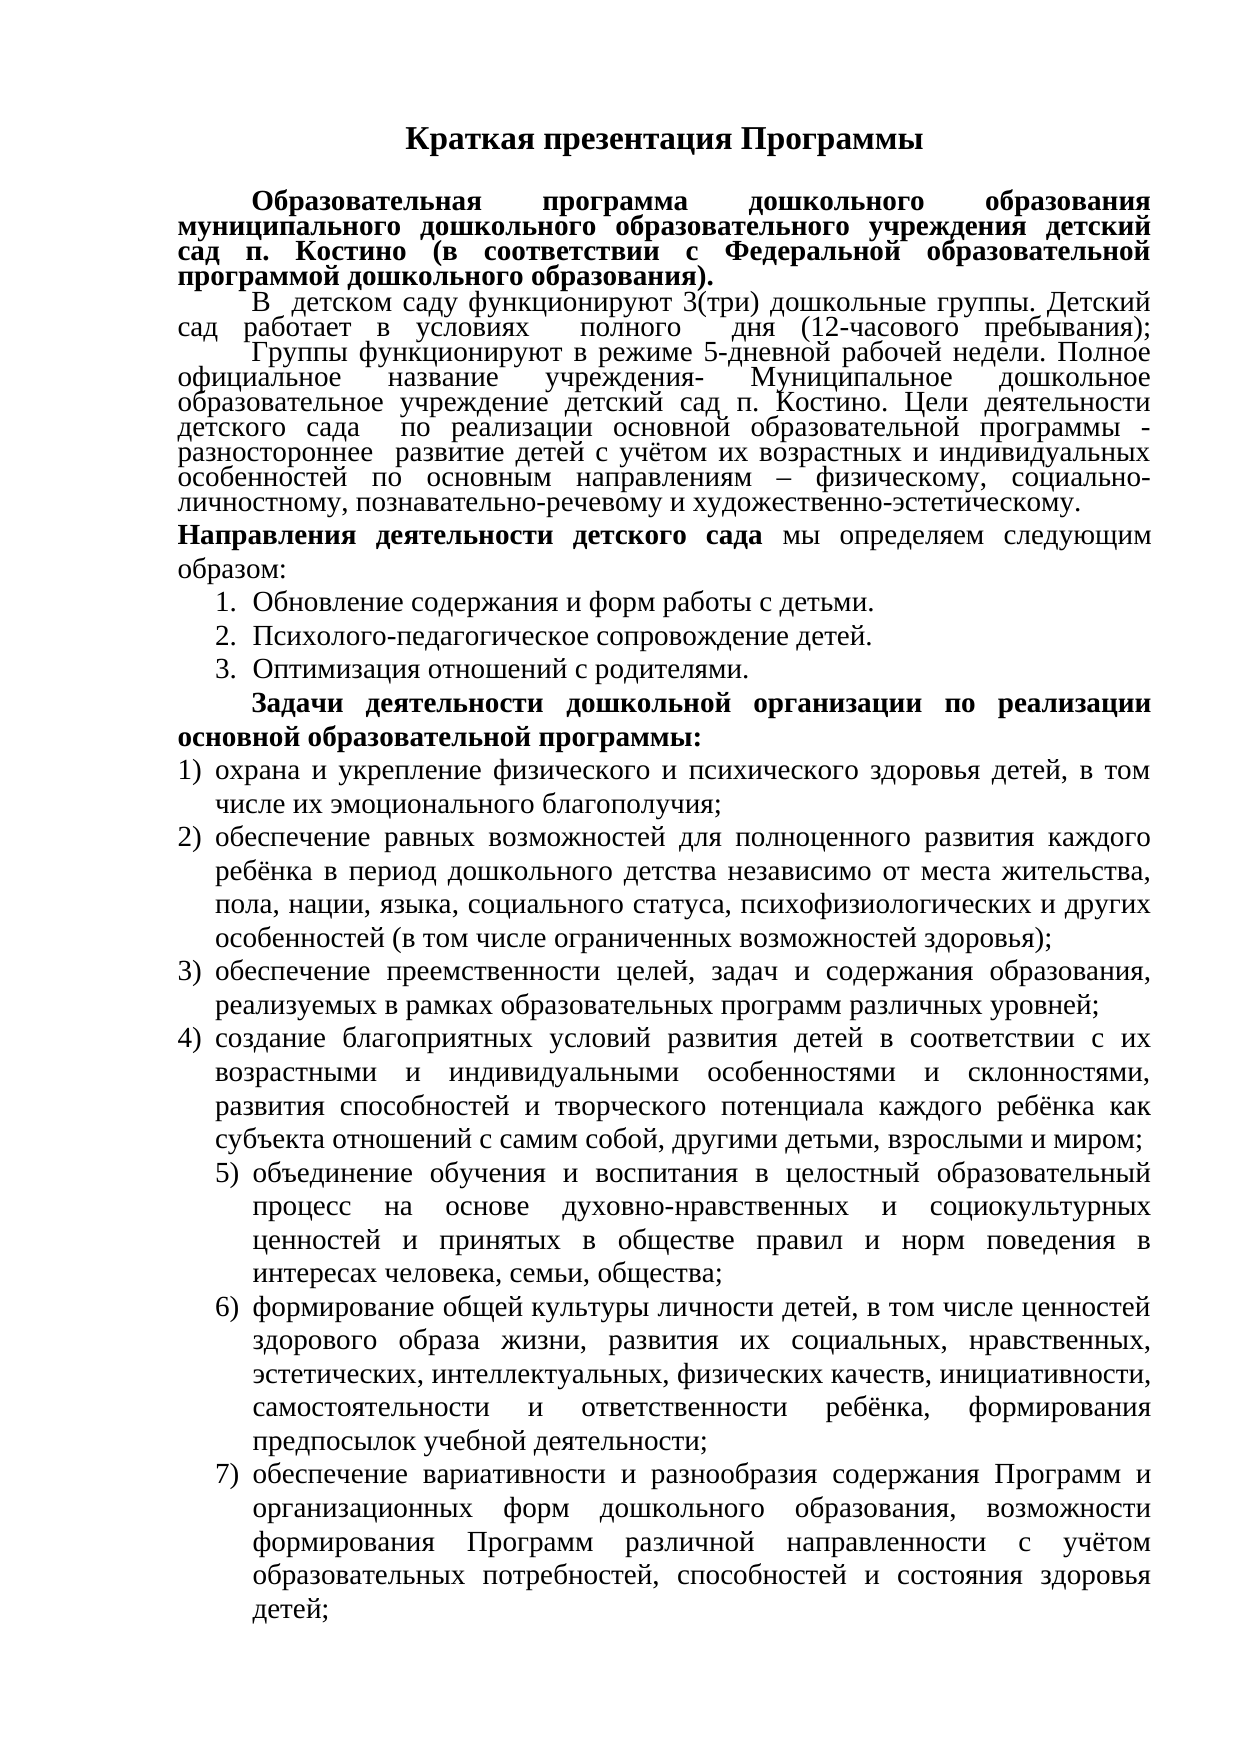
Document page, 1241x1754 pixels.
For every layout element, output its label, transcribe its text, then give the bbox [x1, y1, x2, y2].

text В детском саду функционируют 3(три) дошкольные группы. Детский сад работает в условиях полного дня (12-часового пребывания); Группы функционируют в режиме 5-дневной рабочей недели. Полное официальное название учреждения- Муниципальное дошкольное образовательное учреждение детский сад п. Костино. Цели деятельности детского сада по реализации основной образовательной программы - разностороннее развитие детей с учётом их возрастных и индивидуальных особенностей по основным направлениям – физическому, социально-личностному, познавательно-речевому и художественно-эстетическому. [177, 291, 1152, 516]
list объединение обучения и воспитания в целостный образовательный процесс на основе духовно-нравственных и социокультурных ценностей и принятых в обществе правил и норм поведения в интересах человека, семьи, общества; [215, 1155, 1152, 1289]
list охрана и укрепление физического и психического здоровья детей, в том числе их эмоционального благополучия; [177, 752, 1152, 819]
list Психолого-педагогическое сопровождение детей. [215, 618, 1152, 652]
list формирование общей культуры личности детей, в том числе ценностей здорового образа жизни, развития их социальных, нравственных, эстетических, интеллектуальных, физических качеств, инициативности, самостоятельности и ответственности ребёнка, формирования предпосылок учебной деятельности; [215, 1289, 1152, 1457]
list Обновление содержания и форм работы с детьми. [215, 584, 1152, 618]
list обеспечение вариативности и разнообразия содержания Программ и организационных форм дошкольного образования, возможности формирования Программ различной направленности с учётом образовательных потребностей, способностей и состояния здоровья детей; [215, 1457, 1152, 1624]
list Оптимизация отношений с родителями. [215, 652, 1152, 685]
list обеспечение равных возможностей для полноценного развития каждого ребёнка в период дошкольного детства независимо от места жительства, пола, нации, языка, социального статуса, психофизиологических и других особенностей (в том числе ограниченных возможностей здоровья); [177, 819, 1152, 953]
text Образовательная программа дошкольного образования муниципального дошкольного образовательного учреждения детский сад п. Костино (в соответствии с Федеральной образовательной программой дошкольного образования). [177, 190, 1152, 290]
list обеспечение преемственности целей, задач и содержания образования, реализуемых в рамках образовательных программ различных уровней; [177, 953, 1152, 1021]
list создание благоприятных условий развития детей в соответствии с их возрастными и индивидуальными особенностями и склонностями, развития способностей и творческого потенциала каждого ребёнка как субъекта отношений с самим собой, другими детьми, взрослыми и миром; [177, 1021, 1152, 1155]
text Краткая презентация Программы [177, 118, 1152, 156]
text Направления деятельности детского сада мы определяем следующим образом: [177, 517, 1152, 584]
text Задачи деятельности дошкольной организации по реализации основной образовательной программы: [177, 685, 1152, 752]
